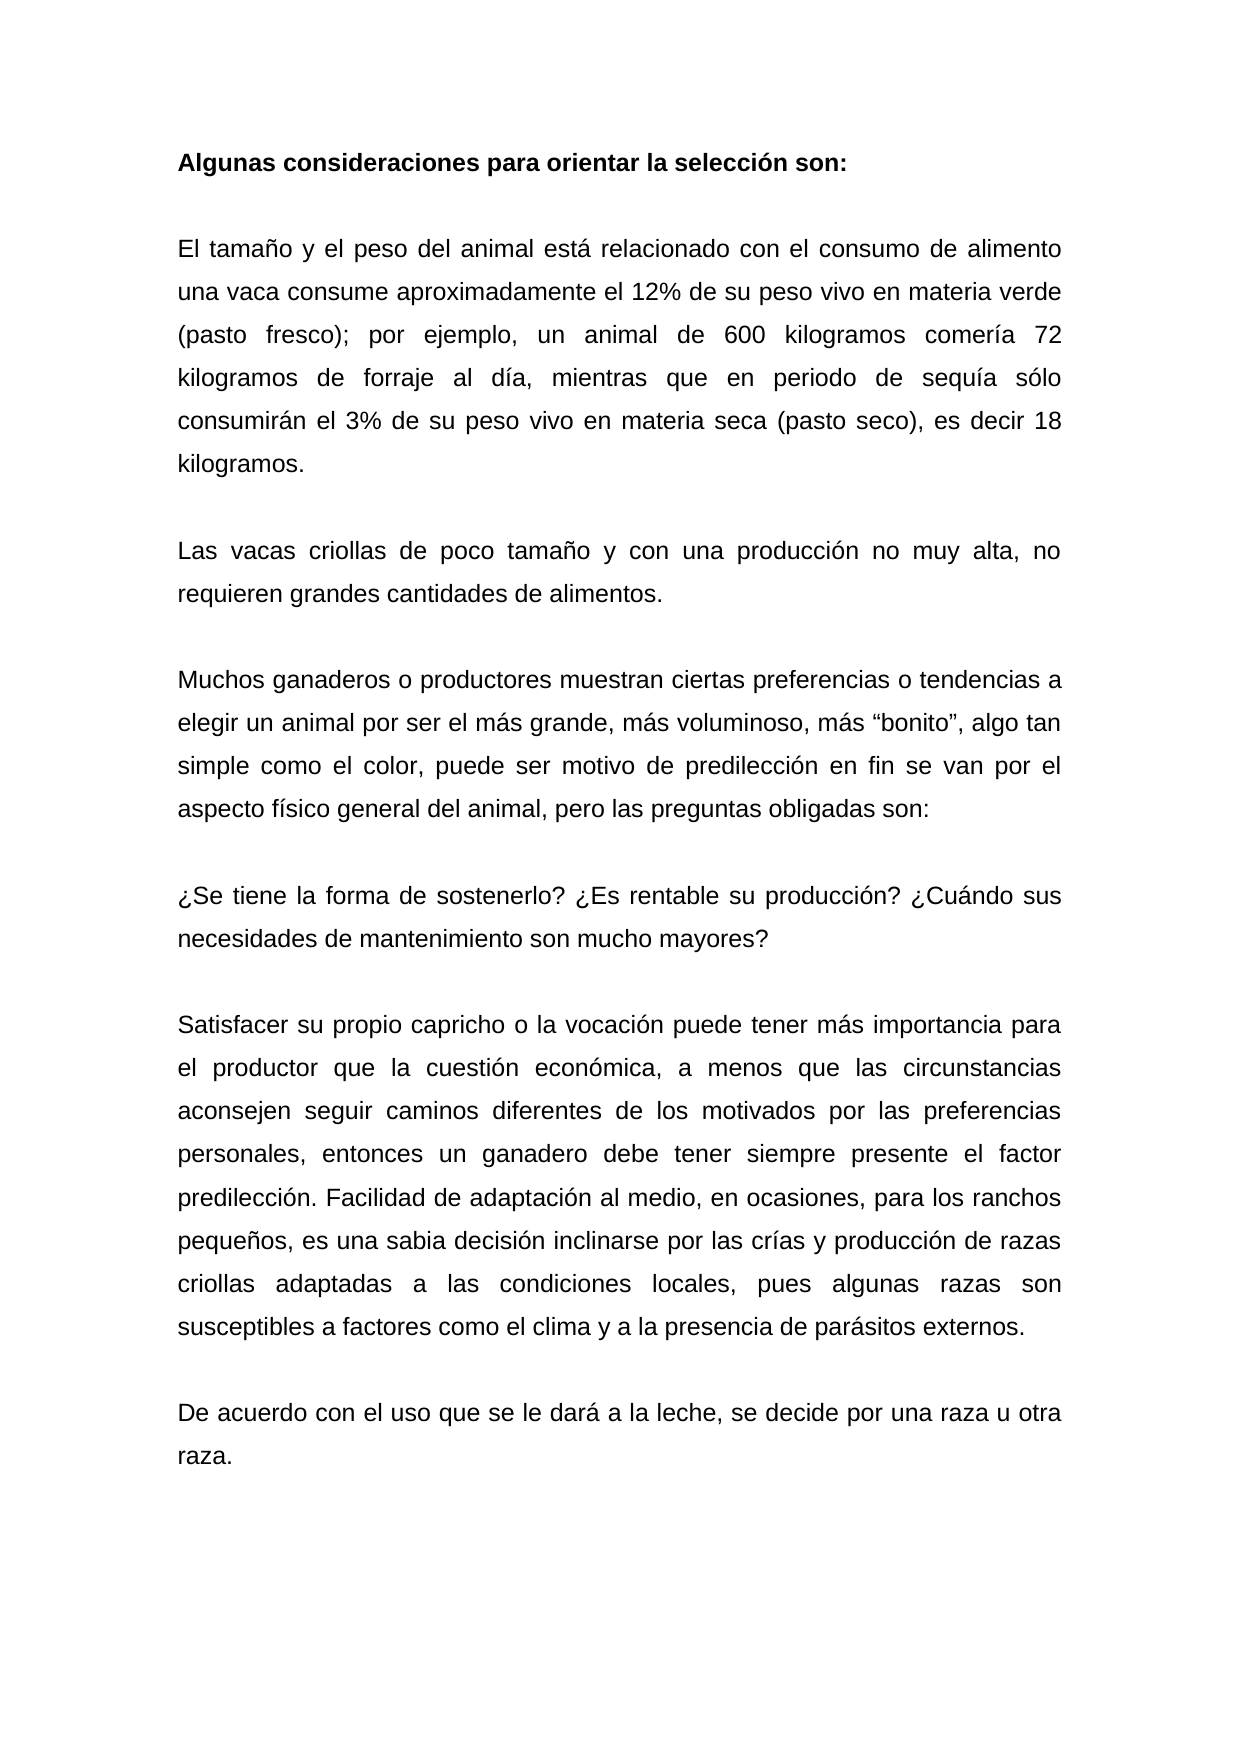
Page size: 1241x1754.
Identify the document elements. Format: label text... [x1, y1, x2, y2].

text ¿Se tiene la forma de sostenerlo? ¿Es rentable su producción? ¿Cuándo sus necesidades de mantenimiento son mucho mayores? [177, 881, 1063, 953]
text De acuerdo con el uso que se le dará a la leche, se decide por una raza u otra raza. [177, 1398, 1063, 1470]
text Las vacas criollas de poco tamaño y con una producción no muy alta, no requieren grandes cantidades de alimentos. [177, 536, 1063, 608]
text El tamaño y el peso del animal está relacionado con el consumo de alimento una vaca consume aproximadamente el 12% de su peso vivo en materia verde (pasto fresco); por ejemplo, un animal de 600 kilogramos comería 72 kilogramos de forraje al día, mientras que en periodo de sequía sólo consumirán el 3% de su peso vivo en materia seca (pasto seco), es decir 18 kilogramos. [177, 234, 1063, 478]
text Muchos ganaderos o productores muestran ciertas preferencias o tendencias a elegir un animal por ser el más grande, más voluminoso, más “bonito”, algo tan simple como el color, puede ser motivo de predilección en fin se van por el aspecto físico general del animal, pero las preguntas obligadas son: [177, 665, 1063, 823]
text Algunas consideraciones para orientar la selección son: [177, 148, 1063, 176]
text Satisfacer su propio capricho o la vocación puede tener más importancia para el productor que la cuestión económica, a menos que las circunstancias aconsejen seguir caminos diferentes de los motivados por las preferencias personales, entonces un ganadero debe tener siempre presente el factor predilección. Facilidad de adaptación al medio, en ocasiones, para los ranchos pequeños, es una sabia decisión inclinarse por las crías y producción de razas criollas adaptadas a las condiciones locales, pues algunas razas son susceptibles a factores como el clima y a la presencia de parásitos externos. [177, 1010, 1063, 1341]
